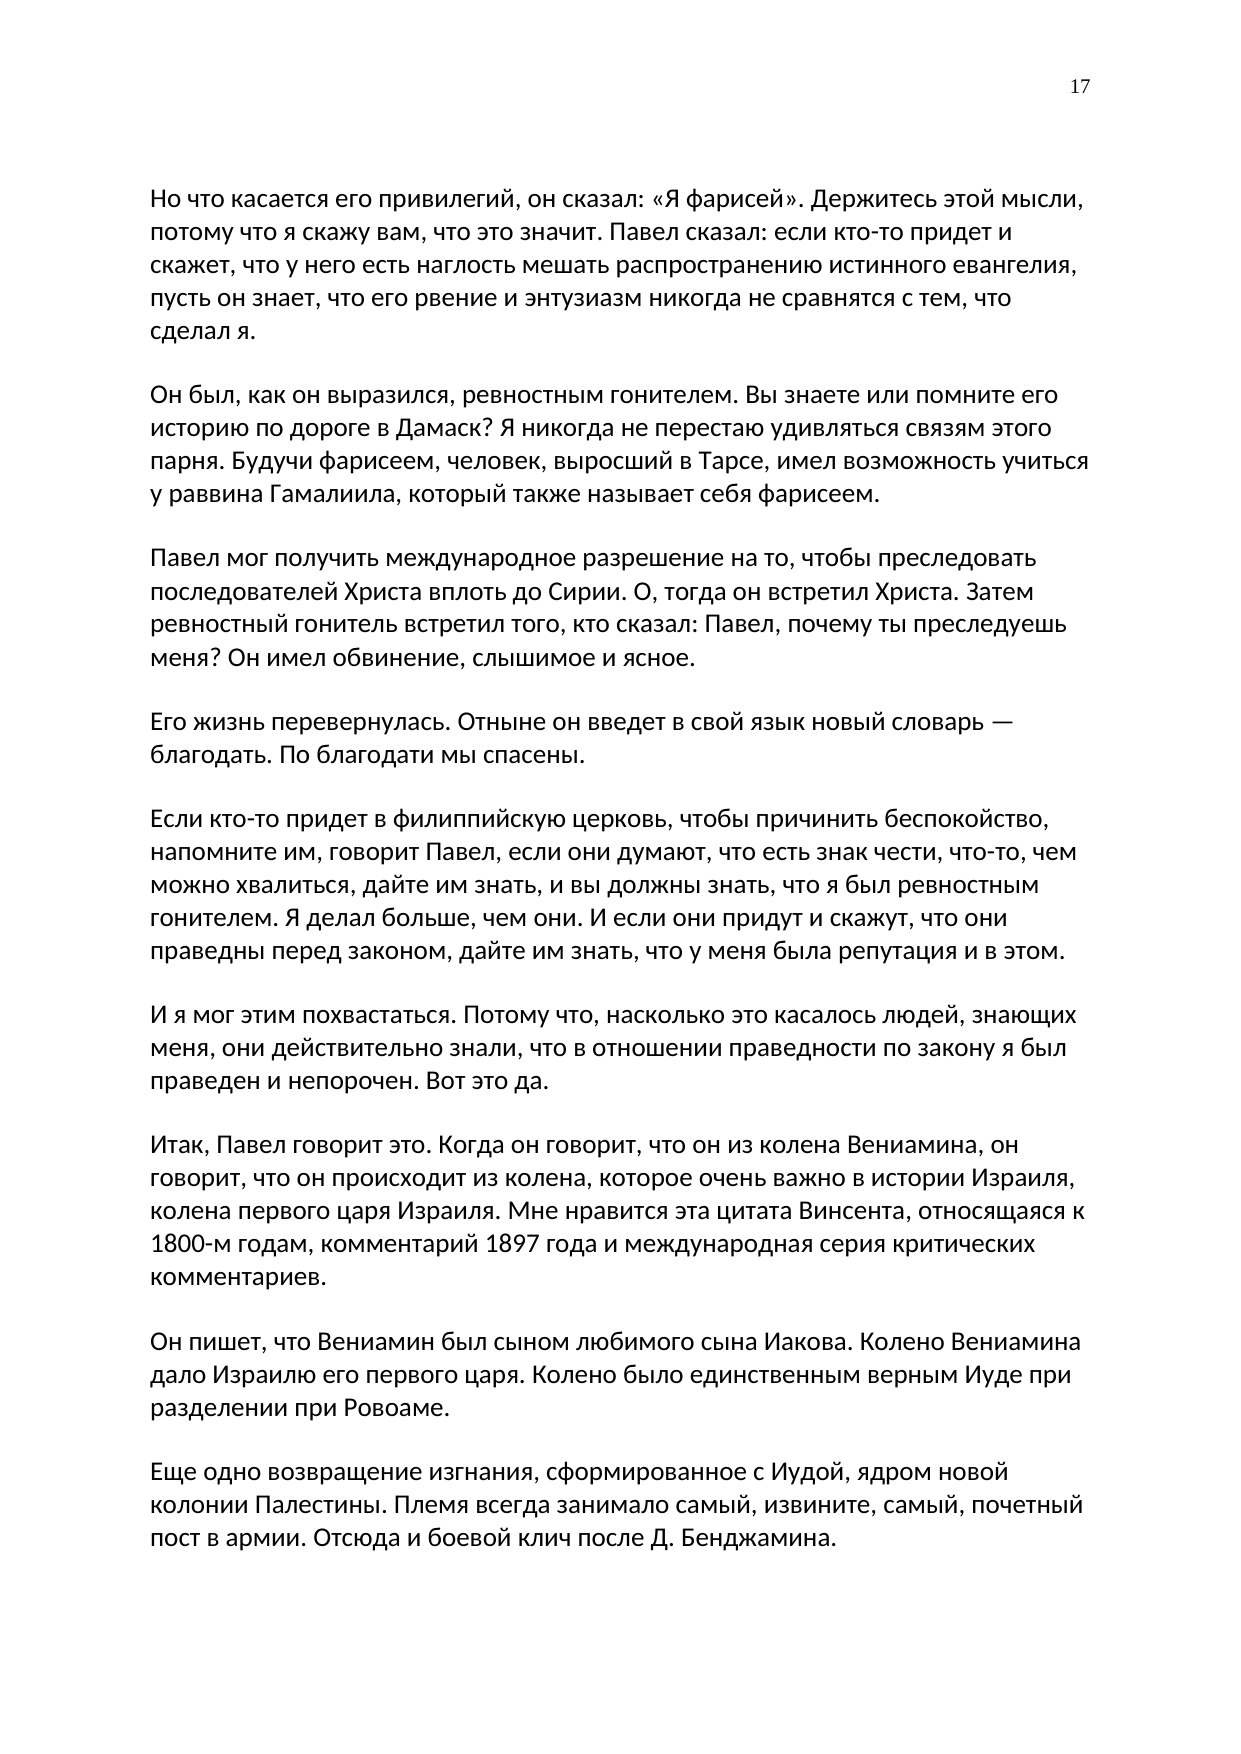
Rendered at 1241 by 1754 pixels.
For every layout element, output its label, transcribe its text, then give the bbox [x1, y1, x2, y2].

text Павел мог получить международное разрешение на то, чтобы преследовать последователей Христа вплоть до Сирии. О, тогда он встретил Христа. Затем ревностный гонитель встретил того, кто сказал: Павел, почему ты преследуешь меня? Он имел обвинение, слышимое и ясное. [150, 541, 1090, 673]
text Его жизнь перевернулась. Отныне он введет в свой язык новый словарь — благодать. По благодати мы спасены. [150, 704, 1090, 770]
text Он был, как он выразился, ревностным гонителем. Вы знаете или помните его историю по дороге в Дамаск? Я никогда не перестаю удивляться связям этого парня. Будучи фарисеем, человек, выросший в Тарсе, имел возможность учиться у раввина Гамалиила, который также называет себя фарисеем. [150, 377, 1090, 509]
text Если кто-то придет в филиппийскую церковь, чтобы причинить беспокойство, напомните им, говорит Павел, если они думают, что есть знак чести, что-то, чем можно хвалиться, дайте им знать, и вы должны знать, что я был ревностным гонителем. Я делал больше, чем они. И если они придут и скажут, что они праведны перед законом, дайте им знать, что у меня была репутация и в этом. [150, 801, 1090, 966]
text Итак, Павел говорит это. Когда он говорит, что он из колена Вениамина, он говорит, что он происходит из колена, которое очень важно в истории Израиля, колена первого царя Израиля. Мне нравится эта цитата Винсента, относящаяся к 1800-м годам, комментарий 1897 года и международная серия критических комментариев. [150, 1127, 1090, 1293]
text Но что касается его привилегий, он сказал: «Я фарисей». Держитесь этой мысли, потому что я скажу вам, что это значит. Павел сказал: если кто-то придет и скажет, что у него есть наглость мешать распространению истинного евангелия, пусть он знает, что его рвение и энтузиазм никогда не сравнятся с тем, что сделал я. [150, 181, 1090, 346]
text Еще одно возвращение изгнания, сформированное с Иудой, ядром новой колонии Палестины. Племя всегда занимало самый, извините, самый, почетный пост в армии. Отсюда и боевой клич после Д. Бенджамина. [150, 1454, 1090, 1553]
text И я мог этим похвастаться. Потому что, насколько это касалось людей, знающих меня, они действительно знали, что в отношении праведности по закону я был праведен и непорочен. Вот это да. [150, 997, 1090, 1096]
text Он пишет, что Вениамин был сыном любимого сына Иакова. Колено Вениамина дало Израилю его первого царя. Колено было единственным верным Иуде при разделении при Ровоаме. [150, 1324, 1090, 1423]
